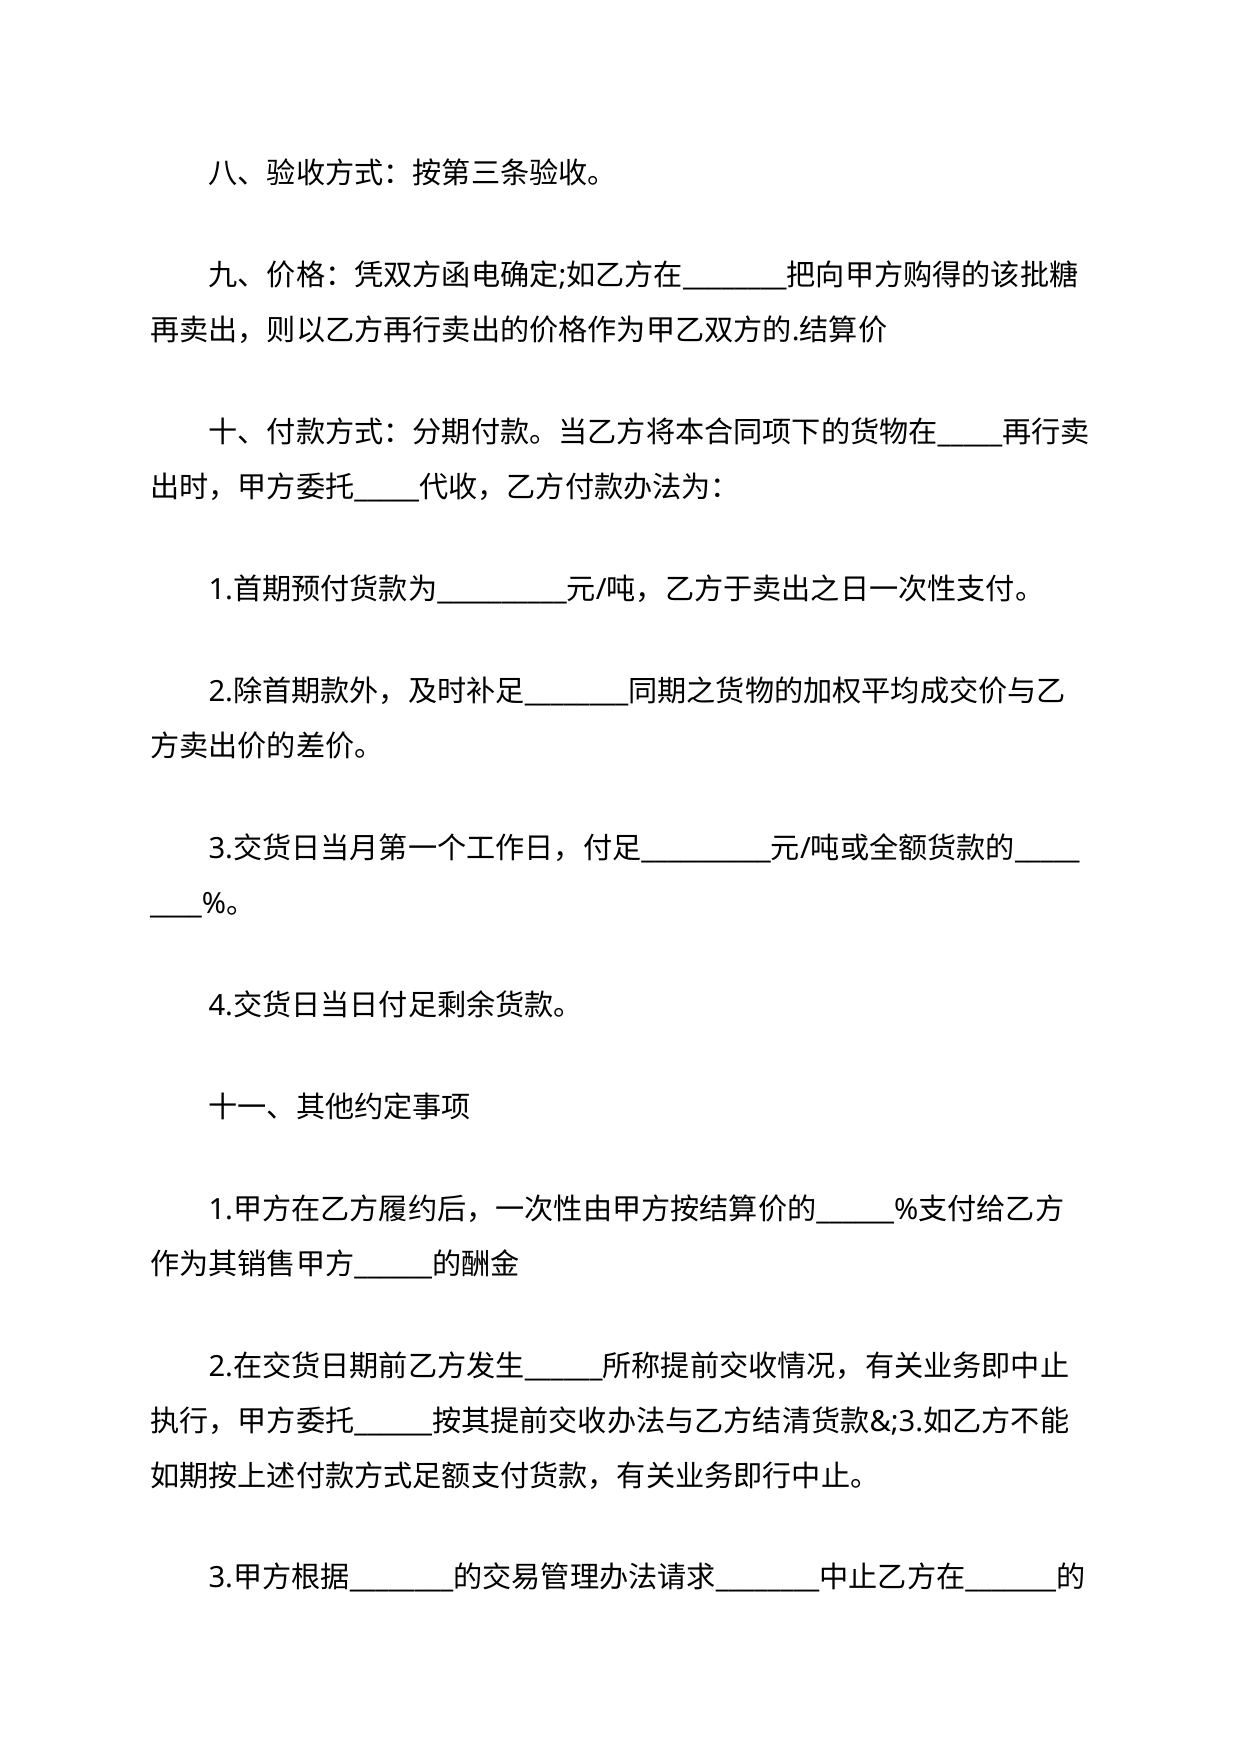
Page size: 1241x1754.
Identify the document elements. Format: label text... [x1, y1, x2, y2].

text 九、价格：凭双方函电确定;如乙方在________把向甲方购得的该批糖再卖出，则以乙方再行卖出的价格作为甲乙双方的.结算价 [150, 252, 1090, 349]
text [150, 1554, 1090, 1596]
text 1.甲方在乙方履约后，一次性由甲方按结算价的______%支付给乙方作为其销售甲方______的酬金 [150, 1185, 1090, 1283]
text 2.在交货日期前乙方发生______所称提前交收情况，有关业务即中止执行，甲方委托______按其提前交收办法与乙方结清货款&;3.如乙方不能如期按上述付款方式足额支付货款，有关业务即行中止。 [150, 1342, 1090, 1494]
text 八、验收方式：按第三条验收。 [150, 150, 1090, 192]
text 1.首期预付货款为__________元/吨，乙方于卖出之日一次性支付。 [150, 566, 1090, 608]
text 2.除首期款外，及时补足________同期之货物的加权平均成交价与乙方卖出价的差价。 [150, 668, 1090, 765]
text 十、付款方式：分期付款。当乙方将本合同项下的货物在_____再行卖出时，甲方委托_____代收，乙方付款办法为： [150, 409, 1090, 506]
text 十一、其他约定事项 [150, 1083, 1090, 1126]
text 3.交货日当月第一个工作日，付足__________元/吨或全额货款的_________%。 [150, 824, 1090, 922]
text 4.交货日当日付足剩余货款。 [150, 981, 1090, 1024]
